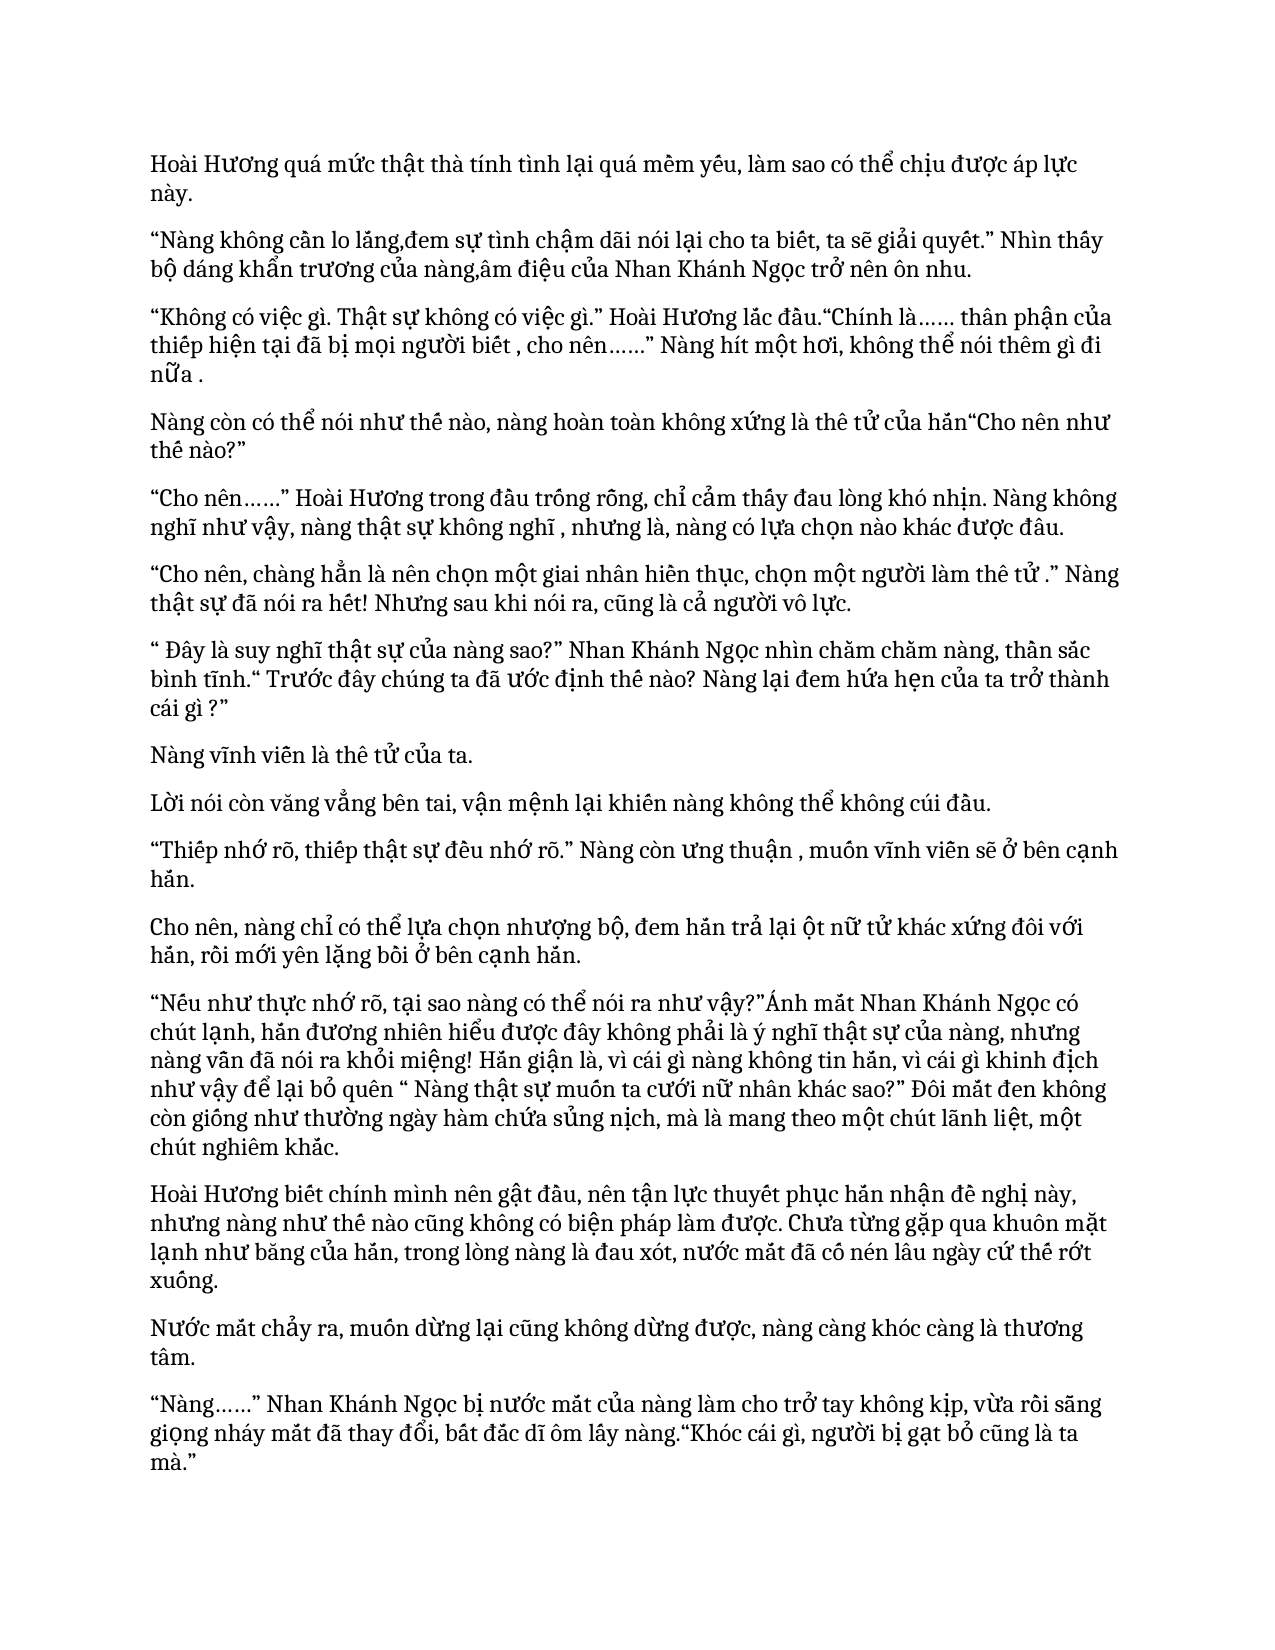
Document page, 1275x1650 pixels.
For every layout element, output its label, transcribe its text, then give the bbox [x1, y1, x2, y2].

text “Nàng……” Nhan Khánh Ngọc bị nước mắt của nàng làm cho trở tay không kịp, vừa rồi sẵng giọng nháy mắt đã thay đổi, bất đắc dĩ ôm lấy nàng.“Khóc cái gì, người bị gạt bỏ cũng là ta mà.” [150, 1390, 1125, 1476]
text Cho nên, nàng chỉ có thể lựa chọn nhượng bộ, đem hắn trả lại ột nữ tử khác xứng đôi với hắn, rồi mới yên lặng bồi ở bên cạnh hắn. [150, 912, 1125, 970]
text “Cho nên, chàng hẳn là nên chọn một giai nhân hiền thục, chọn một người làm thê tử .” Nàng thật sự đã nói ra hết! Nhưng sau khi nói ra, cũng là cả người vô lực. [150, 560, 1125, 617]
text Hoài Hương quá mức thật thà tính tình lại quá mềm yếu, làm sao có thể chịu được áp lực này. [150, 150, 1125, 207]
text Nước mắt chảy ra, muốn dừng lại cũng không dừng được, nàng càng khóc càng là thương tâm. [150, 1314, 1125, 1371]
text “Cho nên……” Hoài Hương trong đầu trống rỗng, chỉ cảm thấy đau lòng khó nhịn. Nàng không nghĩ như vậy, nàng thật sự không nghĩ , nhưng là, nàng có lựa chọn nào khác được đâu. [150, 484, 1125, 541]
text Nàng vĩnh viễn là thê tử của ta. [150, 741, 1125, 770]
text “Nếu như thực nhớ rõ, tại sao nàng có thể nói ra như vậy?”Ánh mắt Nhan Khánh Ngọc có chút lạnh, hắn đương nhiên hiểu được đây không phải là ý nghĩ thật sự của nàng, nhưng nàng vẫn đã nói ra khỏi miệng! Hắn giận là, vì cái gì nàng không tin hắn, vì cái gì khinh địch như vậy để lại bỏ quên “ Nàng thật sự muốn ta cưới nữ nhân khác sao?” Đôi mắt đen không còn giống như thường ngày hàm chứa sủng nịch, mà là mang theo một chút lãnh liệt, một chút nghiêm khắc. [150, 989, 1125, 1161]
text Hoài Hương biết chính mình nên gật đầu, nên tận lực thuyết phục hắn nhận đề nghị này, nhưng nàng như thế nào cũng không có biện pháp làm được. Chưa từng gặp qua khuôn mặt lạnh như băng của hắn, trong lòng nàng là đau xót, nước mắt đã cố nén lâu ngày cứ thế rớt xuống. [150, 1180, 1125, 1295]
text Nàng còn có thể nói như thế nào, nàng hoàn toàn không xứng là thê tử của hắn“Cho nên như thế nào?” [150, 407, 1125, 465]
text Lời nói còn văng vẳng bên tai, vận mệnh lại khiến nàng không thể không cúi đầu. [150, 789, 1125, 817]
text “Thiếp nhớ rõ, thiếp thật sự đều nhớ rõ.” Nàng còn ưng thuận , muốn vĩnh viễn sẽ ở bên cạnh hắn. [150, 836, 1125, 894]
text “Nàng không cần lo lắng,đem sự tình chậm dãi nói lại cho ta biết, ta sẽ giải quyết.” Nhìn thấy bộ dáng khẩn trương của nàng,âm điệu của Nhan Khánh Ngọc trở nên ôn nhu. [150, 226, 1125, 284]
text “ Đây là suy nghĩ thật sự của nàng sao?” Nhan Khánh Ngọc nhìn chằm chằm nàng, thần sắc bình tĩnh.“ Trước đây chúng ta đã ước định thế nào? Nàng lại đem hứa hẹn của ta trở thành cái gì ?” [150, 636, 1125, 722]
text “Không có việc gì. Thật sự không có việc gì.” Hoài Hương lắc đầu.“Chính là…… thân phận của thiếp hiện tại đã bị mọi người biết , cho nên……” Nàng hít một hơi, không thể nói thêm gì đi nữa . [150, 302, 1125, 389]
